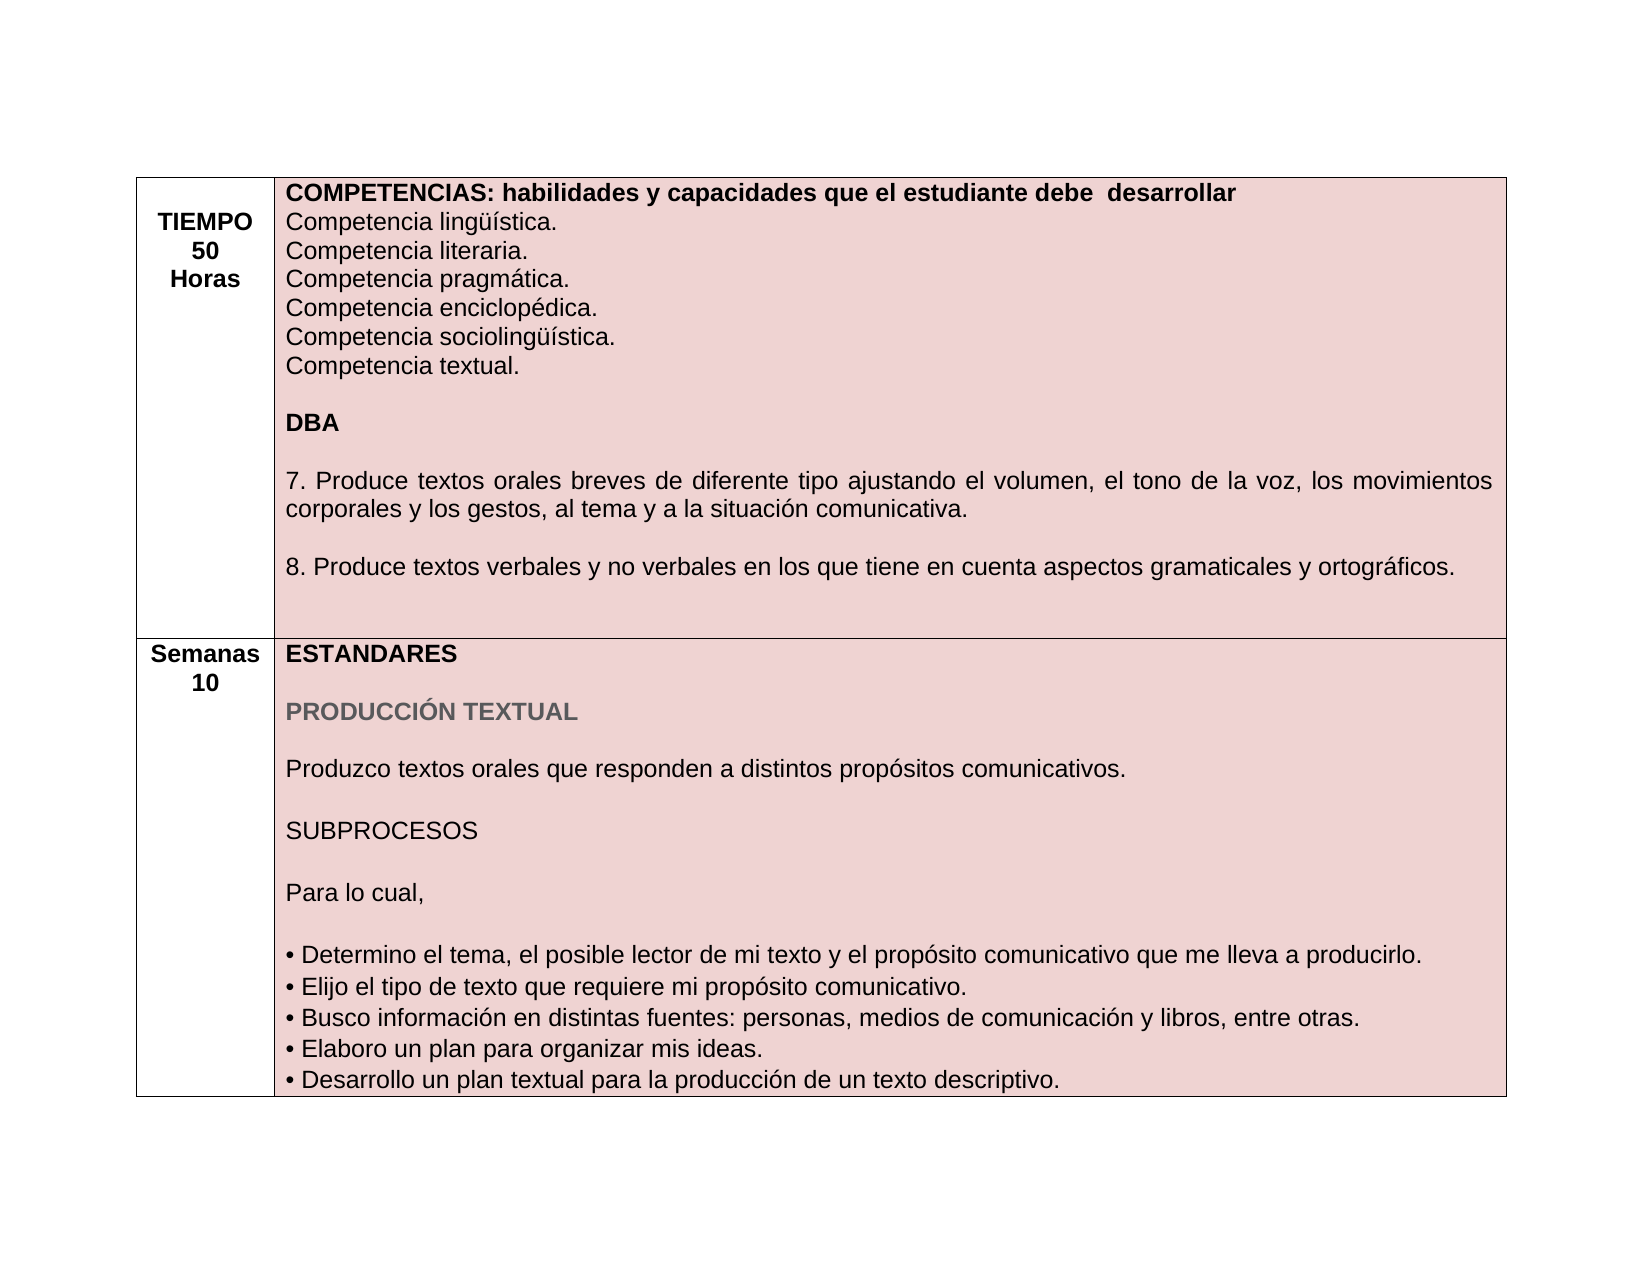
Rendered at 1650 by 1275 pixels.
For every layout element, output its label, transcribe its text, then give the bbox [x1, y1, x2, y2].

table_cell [275, 639, 1506, 1096]
table_cell Semanas 10 [137, 639, 274, 1096]
table_cell TIEMPO 50 Horas [137, 178, 274, 638]
table_cell COMPETENCIAS: habilidades y capacidades que el estudiante debe desarrollar Competencia lingüística. Competencia literaria. Competencia pragmática. Competencia enciclopédica. Competencia sociolingüística. Competencia textual. DBA 7. Produce textos orales breves de diferente tipo ajustando el volumen, el tono de la voz, los movimientos corporales y los gestos, al tema y a la situación comunicativa. 8. Produce textos verbales y no verbales en los que tiene en cuenta aspectos gramaticales y ortográficos. [275, 178, 1506, 638]
